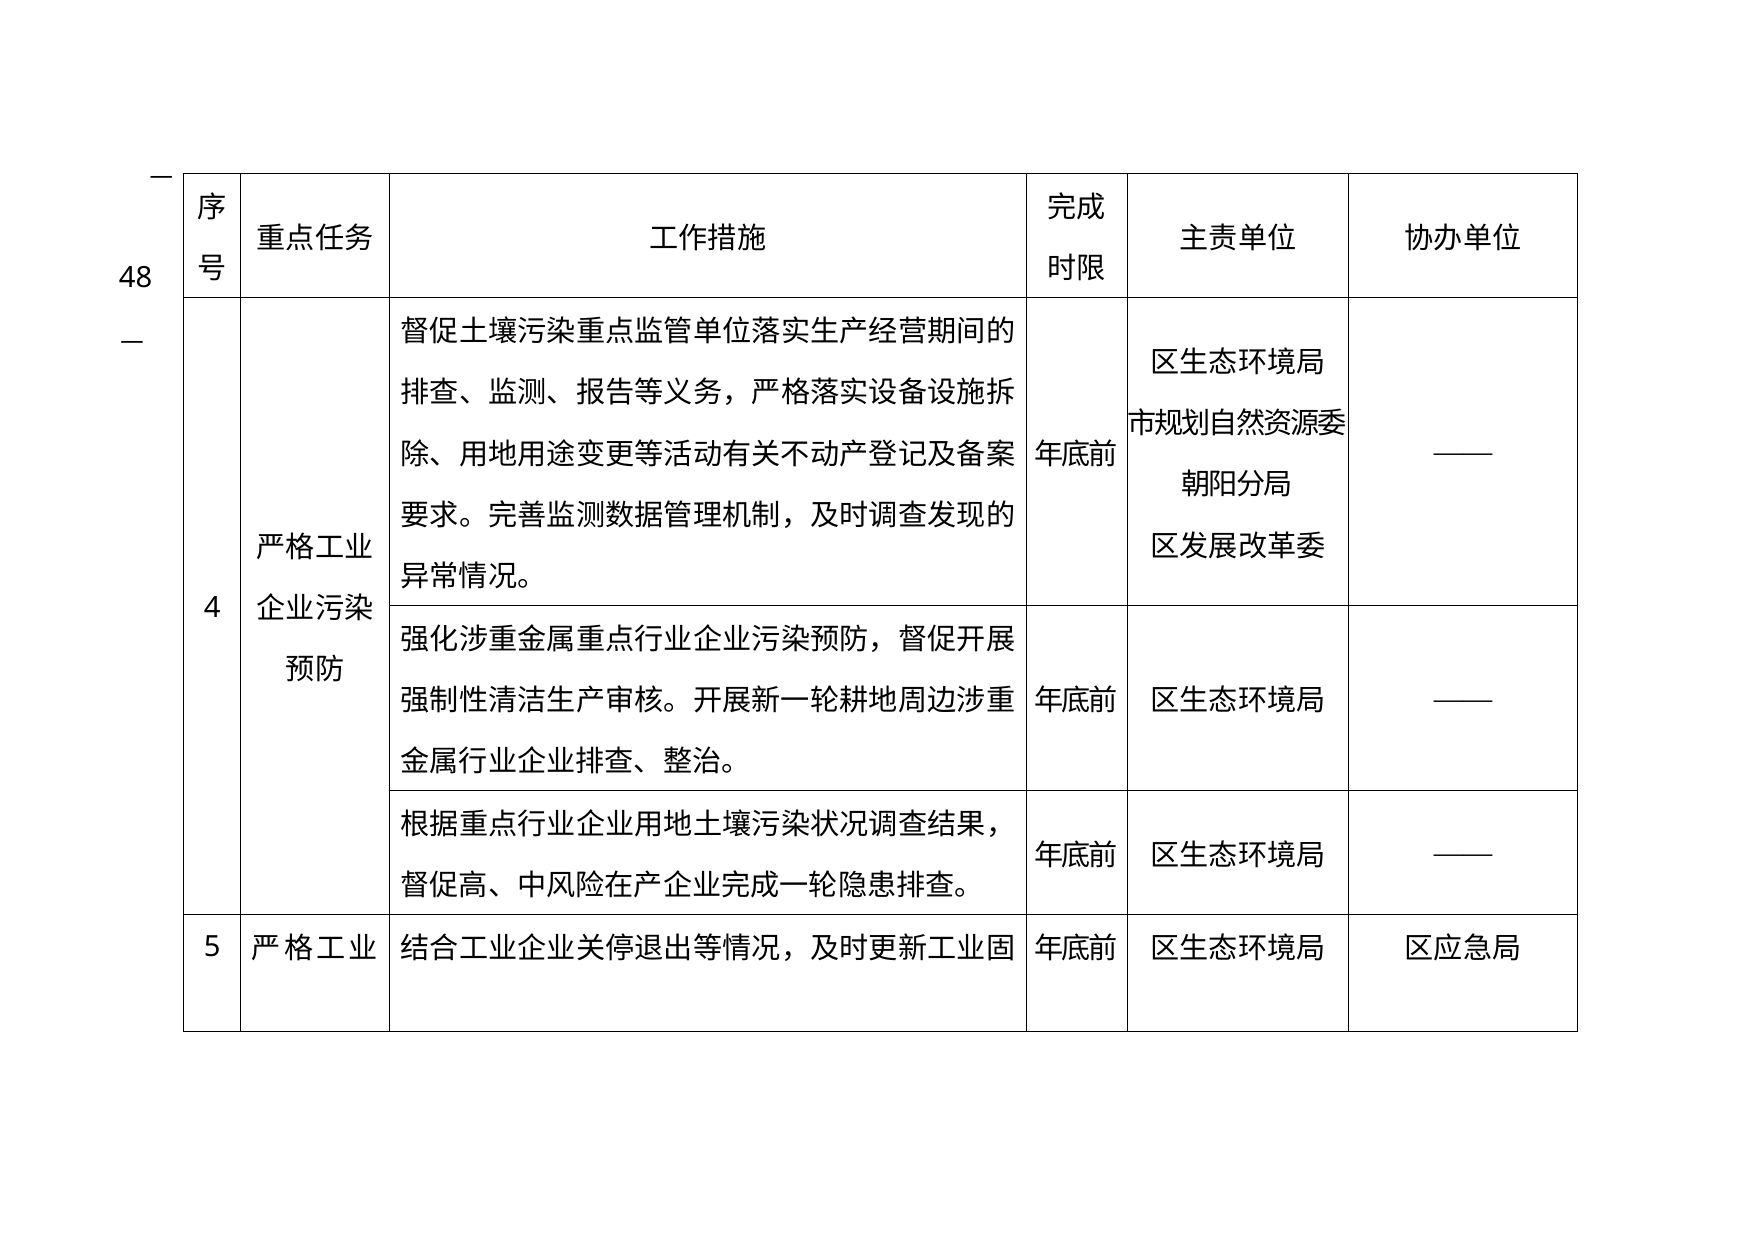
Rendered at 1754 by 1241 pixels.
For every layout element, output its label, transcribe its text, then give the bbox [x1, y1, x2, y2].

table_cell 区生态环境局 [1128, 606, 1348, 790]
table_cell —— [1349, 606, 1577, 790]
table_cell —— [1349, 298, 1577, 605]
table_cell 区生态环境局 市规划自然资源委 朝阳分局 区发展改革委 [1128, 298, 1348, 605]
table_header 完成时限 [1027, 174, 1127, 297]
table_cell 严格工业企业污染预防 [241, 298, 389, 914]
table_header 工作措施 [390, 174, 1026, 297]
table_cell 严格工业固体废物堆存场所污染预防 [241, 915, 389, 1031]
table_cell 督促土壤污染重点监管单位落实生产经营期间的排查、监测、报告等义务，严格落实设备设施拆除、用地用途变更等活动有关不动产登记及备案要求。完善监测数据管理机制，及时调查发现的异常情况。 [390, 298, 1026, 605]
table_cell 5 [184, 915, 240, 1031]
table_cell 4 [184, 298, 240, 914]
table_cell 年底前 [1027, 606, 1127, 790]
table_header 序号 [184, 174, 240, 297]
table_header 协办单位 [1349, 174, 1577, 297]
table_cell 区生态环境局 [1128, 915, 1348, 1031]
table_header 主责单位 [1128, 174, 1348, 297]
table_cell 年底前 [1027, 791, 1127, 914]
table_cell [390, 915, 1026, 1031]
table_cell 年底前 [1027, 915, 1127, 1031]
table_cell 年底前 [1027, 298, 1127, 605]
table_cell 区生态环境局 [1128, 791, 1348, 914]
table_cell 根据重点行业企业用地土壤污染状况调查结果，督促高、中风险在产企业完成一轮隐患排查。 [390, 791, 1026, 914]
table_header 重点任务 [241, 174, 389, 297]
table_cell 强化涉重金属重点行业企业污染预防，督促开展强制性清洁生产审核。开展新一轮耕地周边涉重金属行业企业排查、整治。 [390, 606, 1026, 790]
table_cell 区应急局 区发展改革委 [1349, 915, 1577, 1031]
table_cell —— [1349, 791, 1577, 914]
